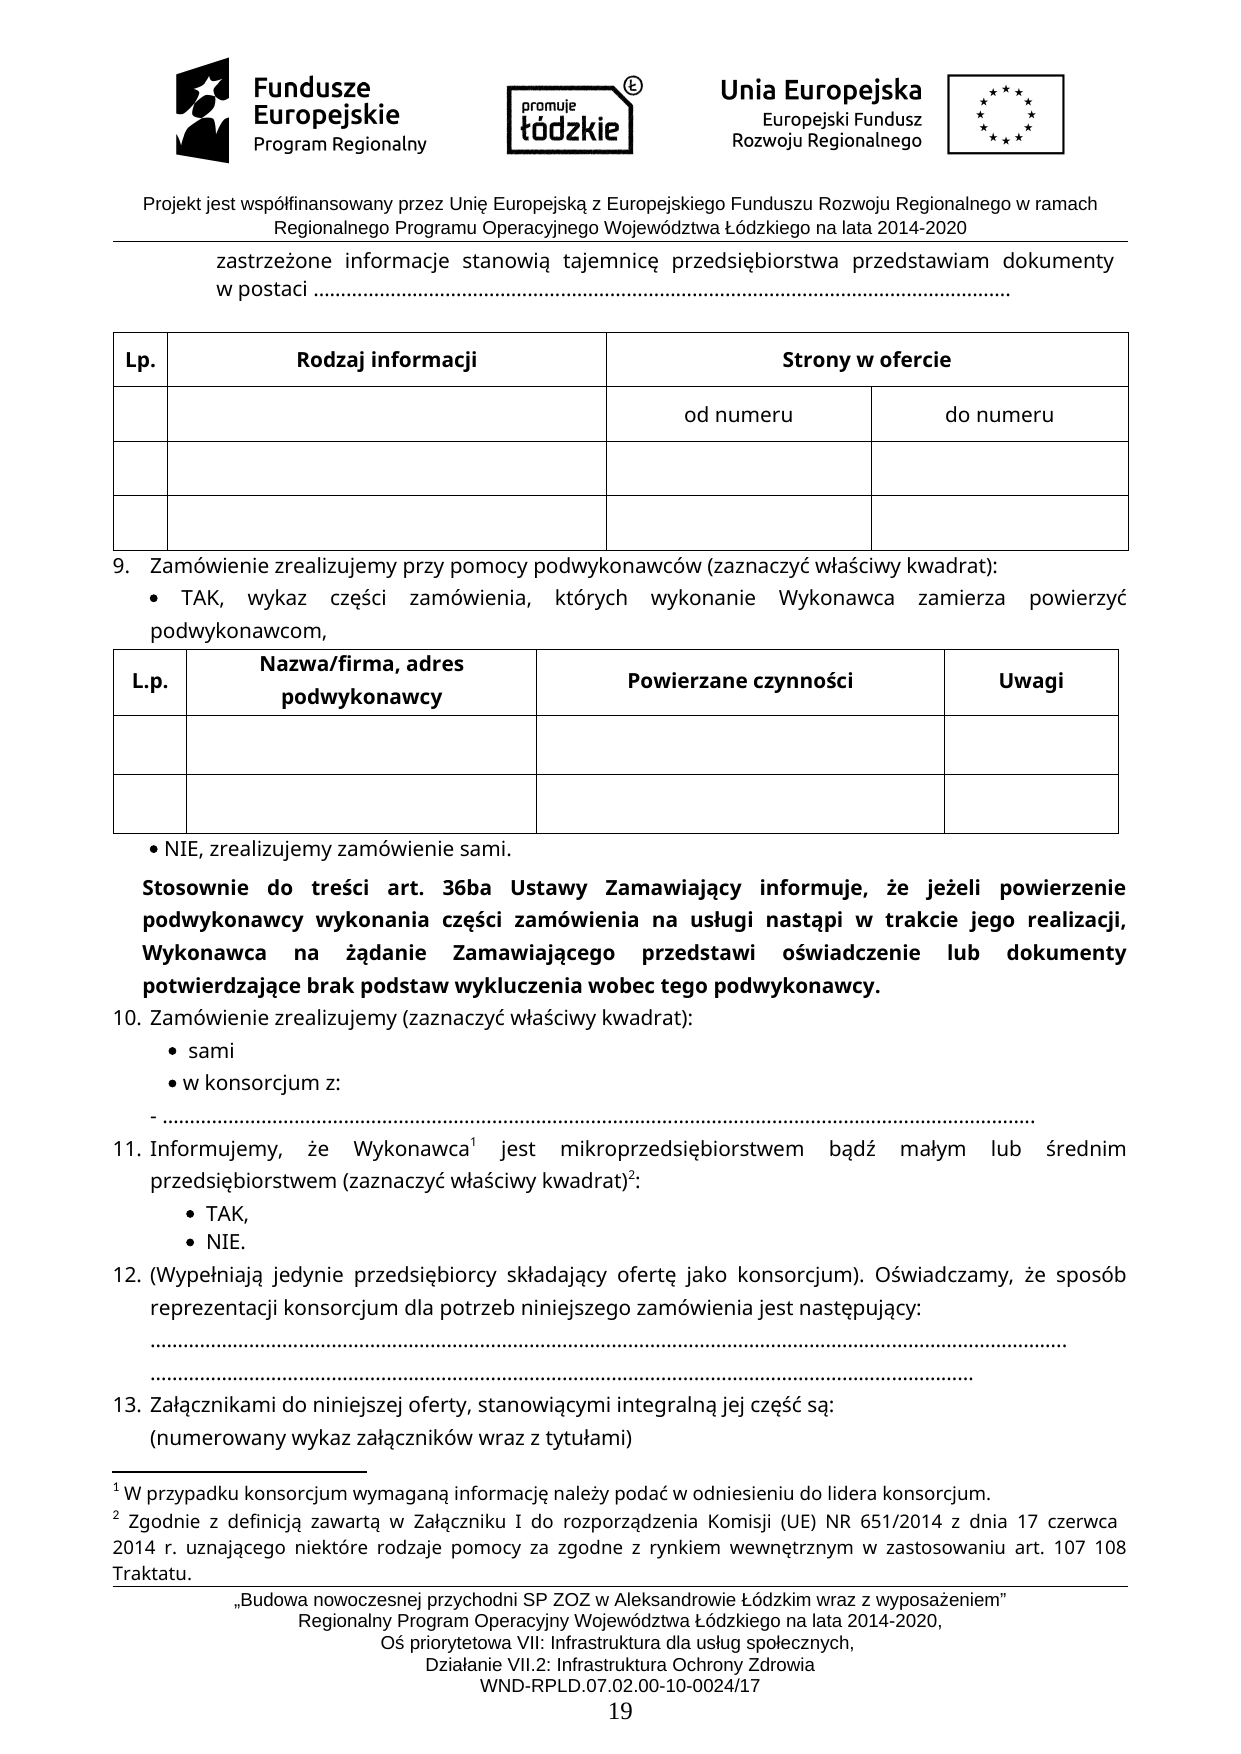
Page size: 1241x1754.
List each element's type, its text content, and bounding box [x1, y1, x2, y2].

table_cell [114, 775, 186, 833]
table_cell [168, 496, 606, 550]
list Informujemy, że Wykonawca jest mikroprzedsiębiorstwem bądź małym lub średnim przedsiębiorstwem (zaznaczyć właściwy kwadrat): [112, 1134, 1128, 1195]
table_cell [114, 496, 167, 550]
table_header Strony w ofercie [607, 333, 1128, 386]
text - ………………………………………………………………………………………………….……………………………………….. [150, 1101, 1128, 1129]
table_header Powierzane czynności [537, 650, 944, 715]
list Zamówienie zrealizujemy (zaznaczyć właściwy kwadrat): [112, 1003, 1128, 1032]
table_cell od numeru [607, 387, 871, 441]
table_cell [168, 442, 606, 495]
picture [149, 29, 1091, 189]
table_cell [537, 775, 944, 833]
text NIE, zrealizujemy zamówienie sami. [150, 834, 1128, 862]
text TAK, [186, 1199, 1128, 1227]
text Stosownie do treści art. 36ba Ustawy Zamawiający informuje, że jeżeli powierzenie podwykonawcy wykonania części zamówienia na usługi nastąpi w trakcie jego realizacji, Wykonawca na żądanie Zamawiającego przedstawi oświadczenie lub dokumenty potwierdzające brak podstaw wykluczenia wobec tego podwykonawcy. [142, 873, 1128, 999]
list Zamówienie zrealizujemy przy pomocy podwykonawców (zaznaczyć właściwy kwadrat): [112, 551, 1128, 579]
table_cell [187, 716, 536, 774]
table_header Uwagi [945, 650, 1118, 715]
text …………………………………………………………………………………………………………………………………………………..…………………………………………………………………………………………………………………………………… [150, 1325, 1128, 1386]
table_cell [537, 716, 944, 774]
table_cell [872, 442, 1128, 495]
table_header L.p. [114, 650, 186, 715]
text NIE. [186, 1227, 1128, 1256]
text sami [169, 1036, 1128, 1064]
text w konsorcjum z: [169, 1068, 1128, 1097]
list (Wypełniają jedynie przedsiębiorcy składający ofertę jako konsorcjum). Oświadczamy, że sposób reprezentacji konsorcjum dla potrzeb niniejszego zamówienia jest następujący: [112, 1260, 1128, 1321]
table_cell do numeru [872, 387, 1128, 441]
table_header Rodzaj informacji [168, 333, 606, 386]
table_cell [114, 387, 167, 441]
table_cell [187, 775, 536, 833]
table_header Lp. [114, 333, 167, 386]
text TAK, wykaz części zamówienia, których wykonanie Wykonawca zamierza powierzyć podwykonawcom, [150, 583, 1128, 644]
list Załącznikami do niniejszej oferty, stanowiącymi integralną jej część są: [112, 1390, 1128, 1419]
table_cell [945, 716, 1118, 774]
table_cell [607, 496, 871, 550]
table_cell [114, 442, 167, 495]
table_header Nazwa/firma, adres podwykonawcy [187, 650, 536, 715]
table_cell [872, 496, 1128, 550]
table_cell [945, 775, 1118, 833]
text (numerowany wykaz załączników wraz z tytułami) [150, 1423, 1128, 1451]
table_cell [607, 442, 871, 495]
table_cell [168, 387, 606, 441]
table_cell [114, 716, 186, 774]
